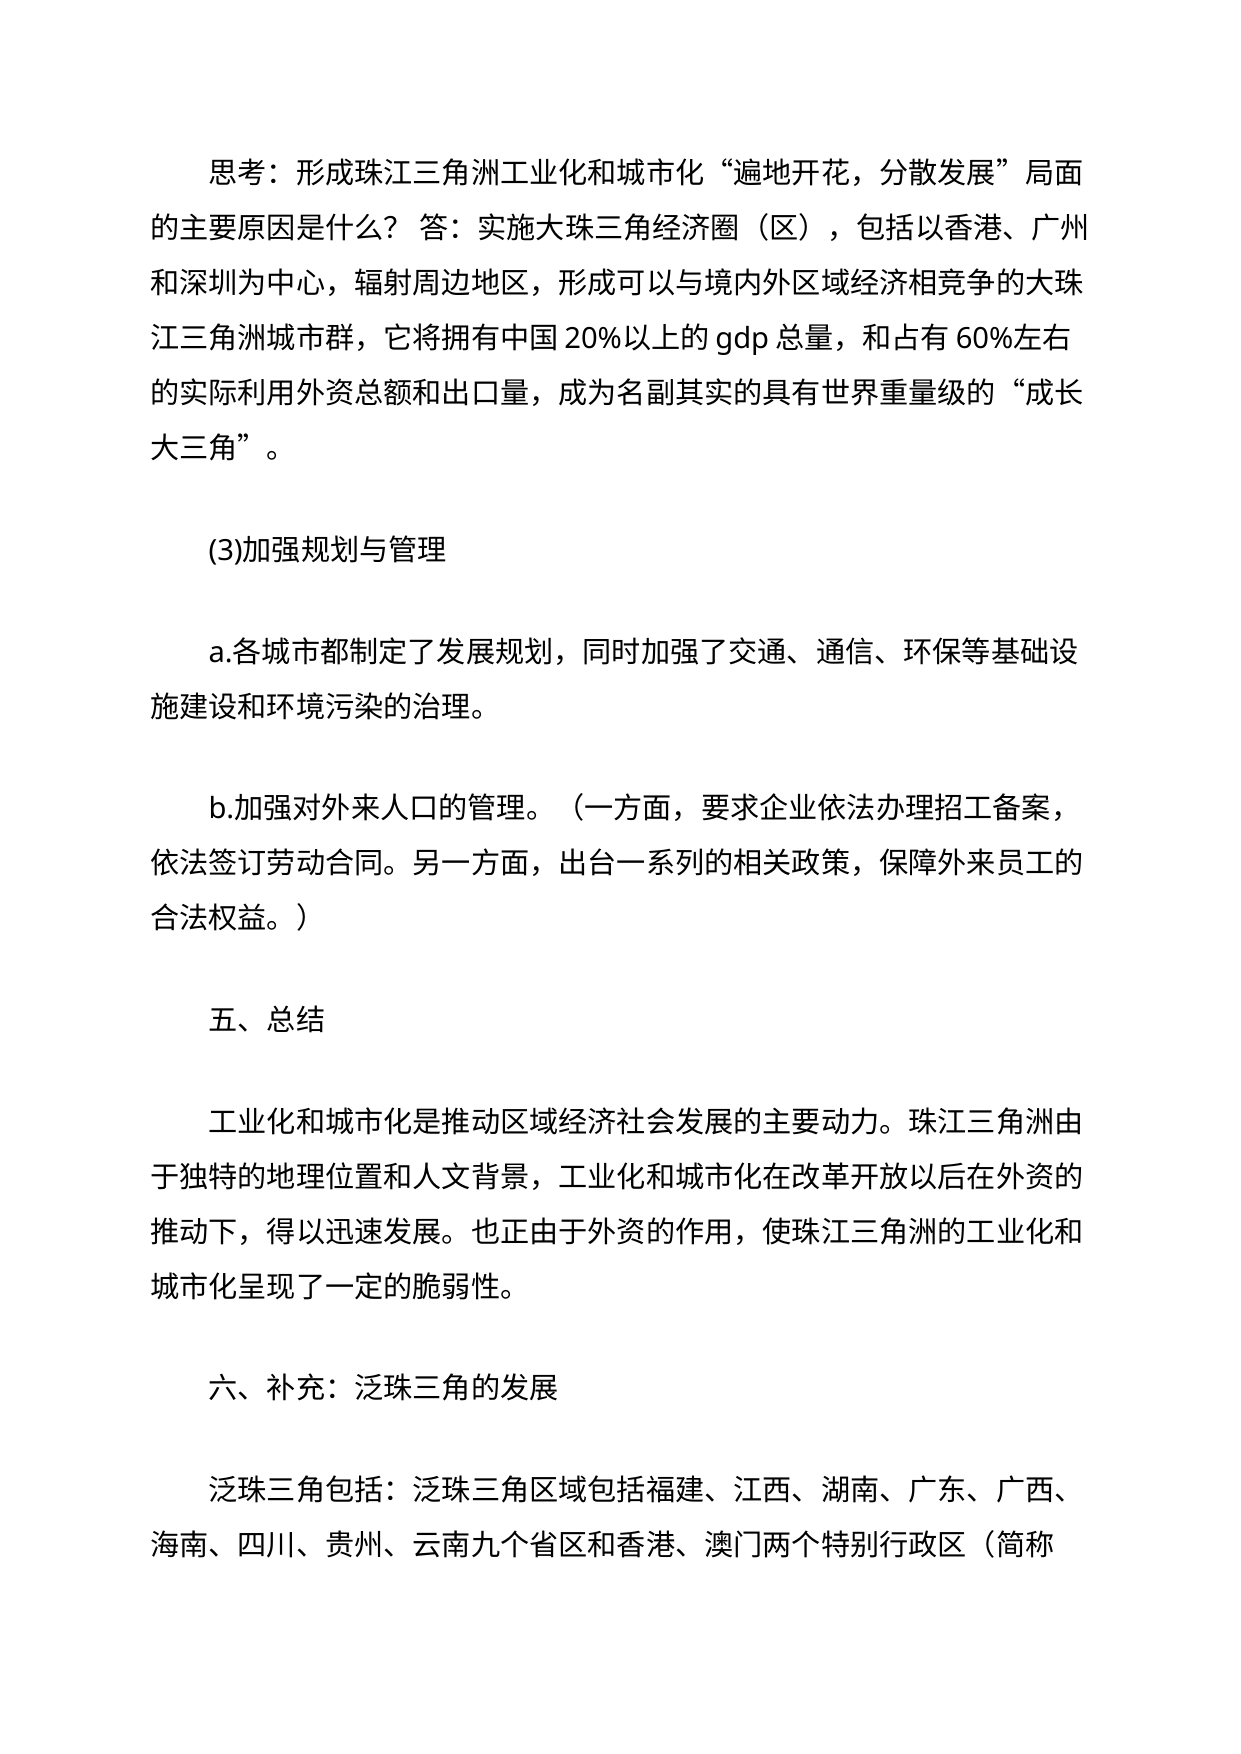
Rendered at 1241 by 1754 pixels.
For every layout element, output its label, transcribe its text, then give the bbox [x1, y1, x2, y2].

text a.各城市都制定了发展规划，同时加强了交通、通信、环保等基础设施建设和环境污染的治理。 [150, 628, 1090, 726]
text 五、总结 [150, 997, 1090, 1039]
text 工业化和城市化是推动区域经济社会发展的主要动力。珠江三角洲由于独特的地理位置和人文背景，工业化和城市化在改革开放以后在外资的推动下，得以迅速发展。也正由于外资的作用，使珠江三角洲的工业化和城市化呈现了一定的脆弱性。 [150, 1098, 1090, 1306]
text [150, 1467, 1090, 1564]
text 六、补充：泛珠三角的发展 [150, 1365, 1090, 1407]
text (3)加强规划与管理 [150, 526, 1090, 569]
text 思考：形成珠江三角洲工业化和城市化“遍地开花，分散发展”局面的主要原因是什么？ 答：实施大珠三角经济圈（区），包括以香港、广州和深圳为中心，辐射周边地区，形成可以与境内外区域经济相竞争的大珠江三角洲城市群，它将拥有中国20%以上的gdp总量，和占有60%左右的实际利用外资总额和出口量，成为名副其实的具有世界重量级的“成长大三角”。 [150, 150, 1090, 467]
text b.加强对外来人口的管理。（一方面，要求企业依法办理招工备案，依法签订劳动合同。另一方面，出台一系列的相关政策，保障外来员工的合法权益。） [150, 785, 1090, 937]
